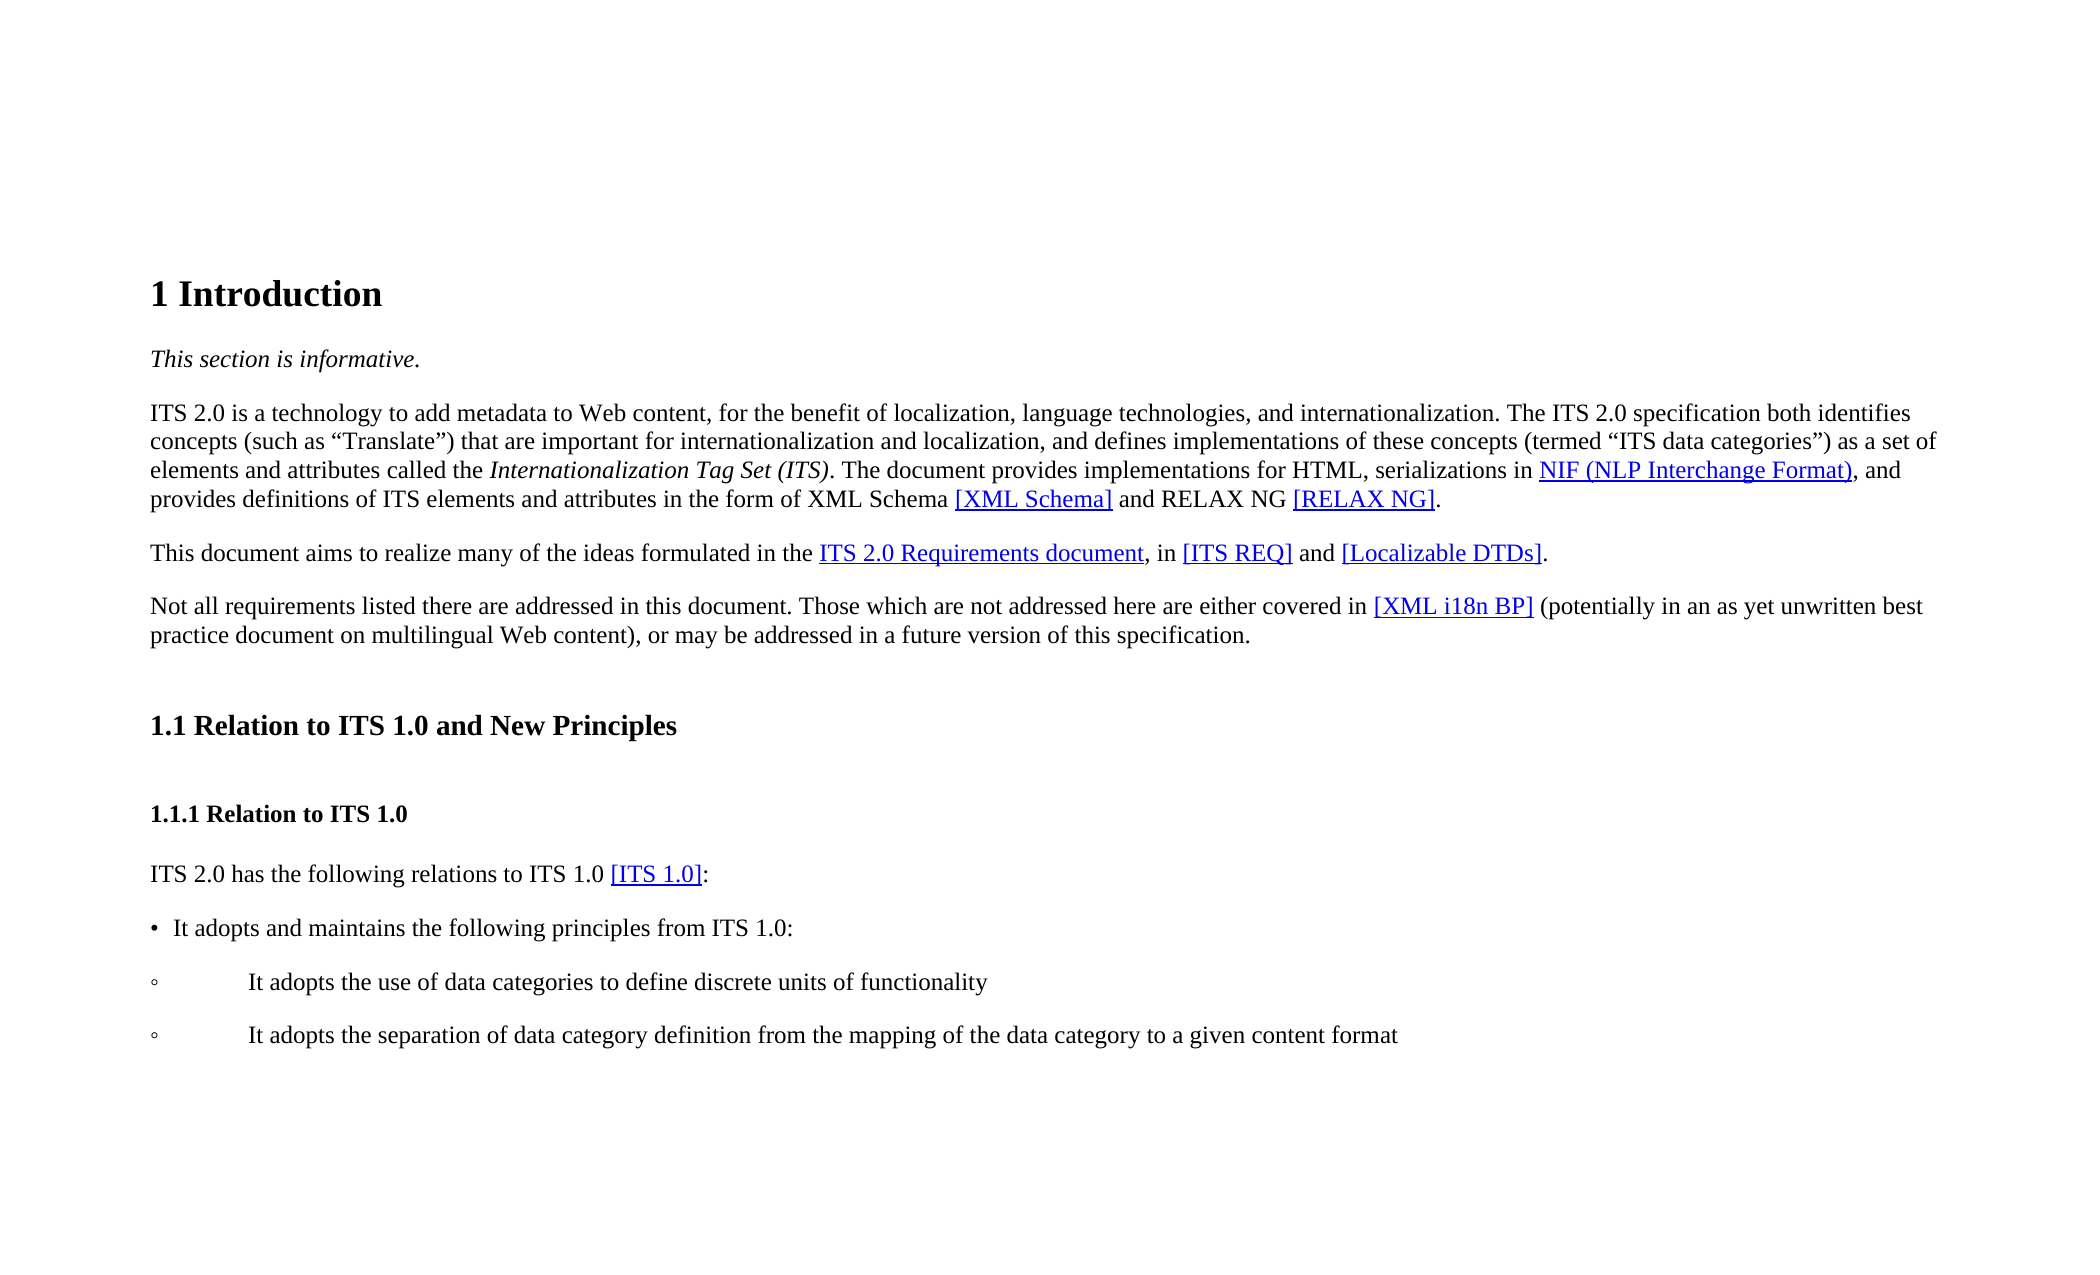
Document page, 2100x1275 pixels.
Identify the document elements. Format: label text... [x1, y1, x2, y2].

text ITS 2.0 is a technology to add metadata to Web content, for the benefit of localization, language technologies, and internationalization. The ITS 2.0 specification both identifies concepts (such as “Translate”) that are important for internationalization and localization, and defines implementations of these concepts (termed “ITS data categories”) as a set of elements and attributes called the Internationalization Tag Set (ITS). The document provides implementations for HTML, serializations in NIF (NLP Interchange Format), and provides definitions of ITS elements and attributes in the form of XML Schema [XML Schema] and RELAX NG [RELAX NG]. [150, 398, 1950, 513]
list It adopts and maintains the following principles from ITS 1.0: [150, 913, 1950, 942]
text ITS 2.0 has the following relations to ITS 1.0 [ITS 1.0]: [150, 859, 1950, 888]
text This section is informative. [150, 344, 1950, 373]
list It adopts the use of data categories to define discrete units of functionality [150, 967, 1950, 995]
text 1.1.1 Relation to ITS 1.0 [150, 799, 1950, 828]
list It adopts the separation of data category definition from the mapping of the data category to a given content format [150, 1020, 1950, 1049]
text This document aims to realize many of the ideas formulated in the ITS 2.0 Requirements document, in [ITS REQ] and [Localizable DTDs]. [150, 538, 1950, 567]
text 1.1 Relation to ITS 1.0 and New Principles [150, 708, 1950, 741]
text 1 Introduction [150, 272, 1950, 315]
text Not all requirements listed there are addressed in this document. Those which are not addressed here are either covered in [XML i18n BP] (potentially in an as yet unwritten best practice document on multilingual Web content), or may be addressed in a future version of this specification. [150, 592, 1950, 649]
